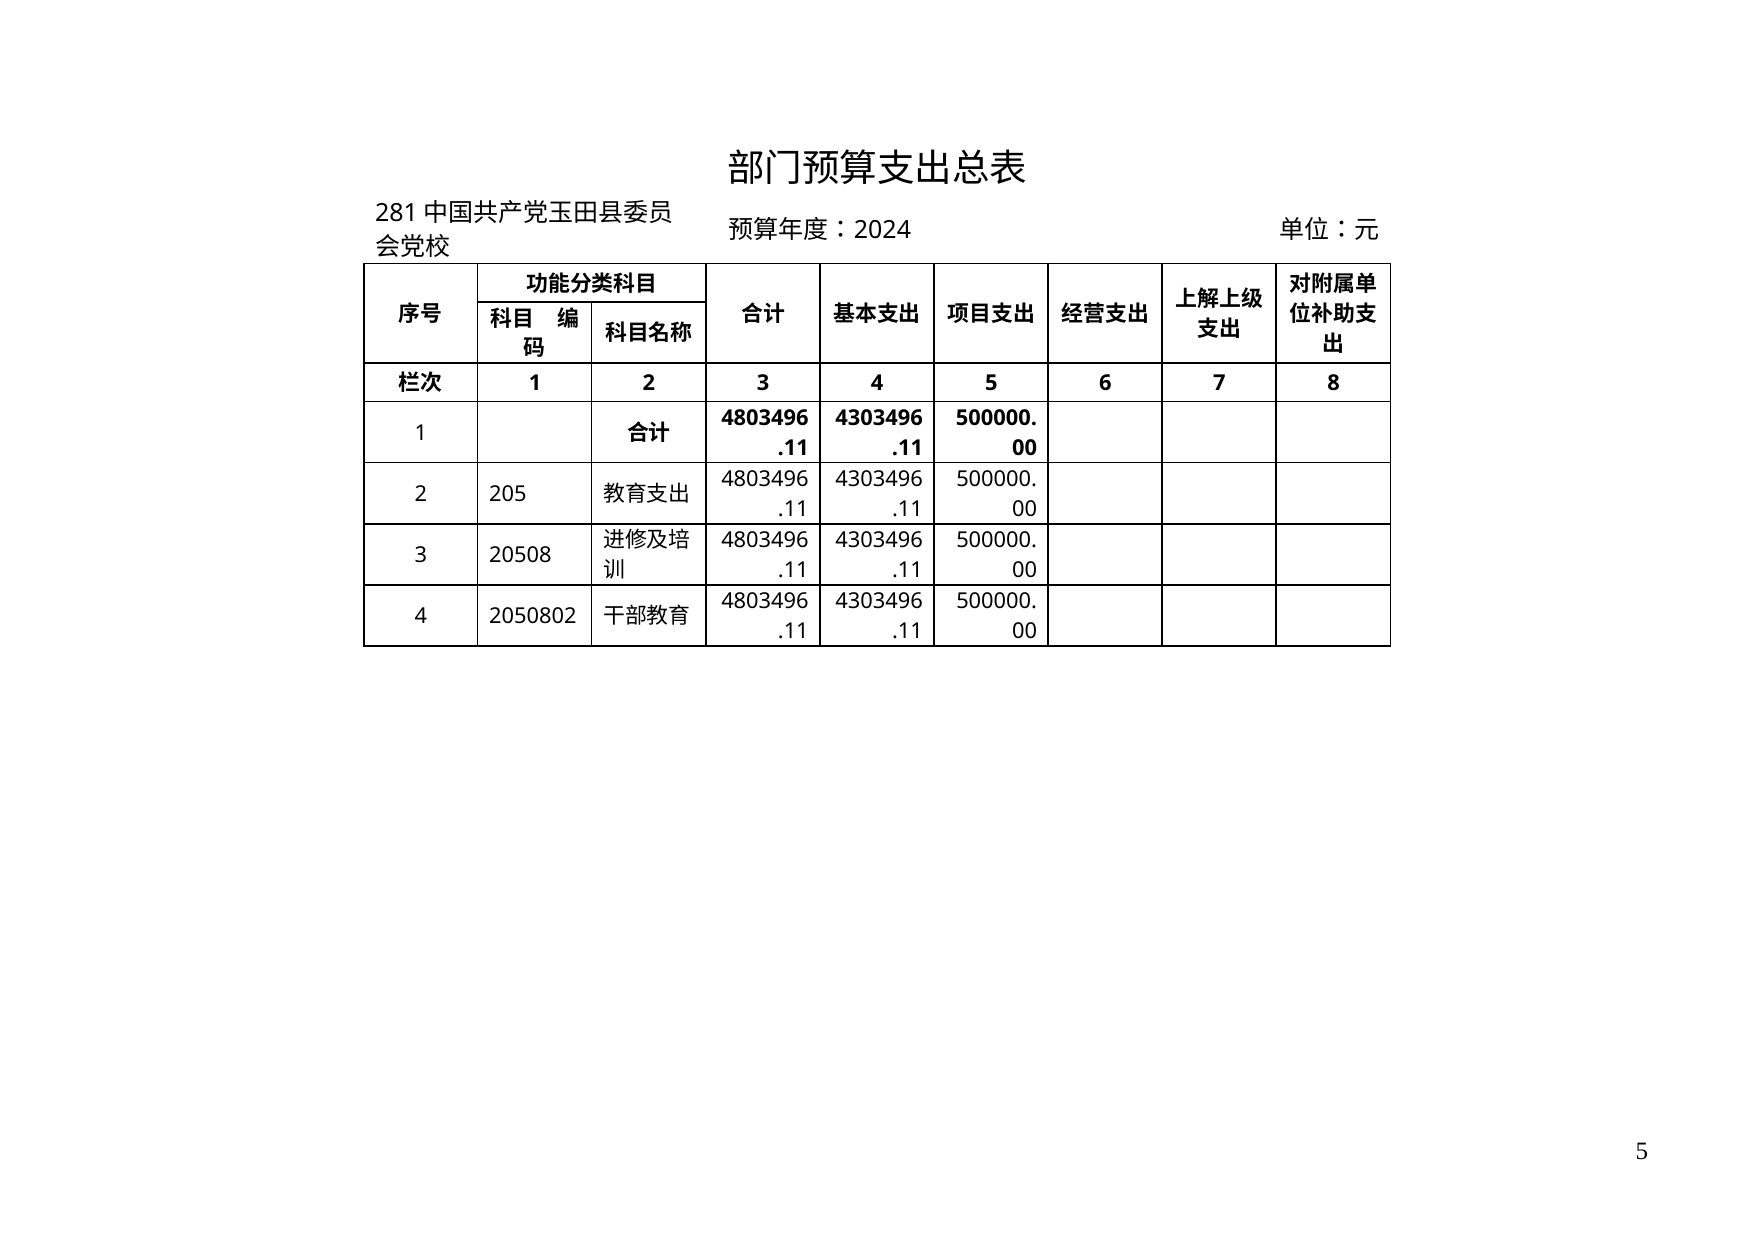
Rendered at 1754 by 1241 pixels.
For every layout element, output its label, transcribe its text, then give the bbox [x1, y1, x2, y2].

table_cell 4303496.11 [821, 525, 933, 584]
table_cell [478, 402, 591, 462]
table_cell [1277, 463, 1390, 523]
table_cell 2 [365, 463, 477, 523]
table_cell 500000.00 [935, 586, 1047, 645]
table_cell 4 [821, 364, 933, 401]
table_cell [1277, 402, 1390, 462]
text 部门预算支出总表 [106, 142, 1648, 193]
table_cell 序号 [365, 264, 477, 362]
table_cell 3 [365, 525, 477, 584]
table_cell 4303496.11 [821, 402, 933, 462]
table_cell 基本支出 [821, 264, 933, 362]
table_cell [1277, 525, 1390, 584]
table_cell [1049, 525, 1161, 584]
table_cell 功能分类科目 [478, 264, 705, 301]
table_cell 7 [1163, 364, 1275, 401]
table_cell 3 [707, 364, 819, 401]
table_cell 500000.00 [935, 402, 1047, 462]
table_cell 科目 编码 [478, 303, 591, 362]
table_header 单位：元 [935, 195, 1390, 262]
table_cell 500000.00 [935, 525, 1047, 584]
table_cell 合计 [707, 264, 819, 362]
table_cell 4 [365, 586, 477, 645]
table_cell 205 [478, 463, 591, 523]
table_cell 4803496.11 [707, 402, 819, 462]
table_cell 4803496.11 [707, 525, 819, 584]
table_cell [1163, 463, 1275, 523]
table_cell [1277, 586, 1390, 645]
table_cell 4803496.11 [707, 586, 819, 645]
table_cell 2050802 [478, 586, 591, 645]
table_cell 对附属单位补助支出 [1277, 264, 1390, 362]
table_cell [1049, 463, 1161, 523]
table_cell 经营支出 [1049, 264, 1161, 362]
table_header 预算年度：2024 [707, 195, 933, 262]
table_cell 6 [1049, 364, 1161, 401]
table_cell 干部教育 [592, 586, 705, 645]
table_cell 栏次 [365, 364, 477, 401]
table_cell 8 [1277, 364, 1390, 401]
table_cell 4803496.11 [707, 463, 819, 523]
table_cell [1163, 402, 1275, 462]
table_cell 4303496.11 [821, 463, 933, 523]
table_cell 1 [478, 364, 591, 401]
table_cell 1 [365, 402, 477, 462]
table_header 281中国共产党玉田县委员会党校 [365, 195, 705, 262]
table_cell 4303496.11 [821, 586, 933, 645]
table_cell [1163, 586, 1275, 645]
table_cell 500000.00 [935, 463, 1047, 523]
table_cell 合计 [592, 402, 705, 462]
table_cell 进修及培训 [592, 525, 705, 584]
table_cell 项目支出 [935, 264, 1047, 362]
table_cell [1049, 402, 1161, 462]
table_cell [1049, 586, 1161, 645]
table_cell [1163, 525, 1275, 584]
table_cell 5 [935, 364, 1047, 401]
table_cell 教育支出 [592, 463, 705, 523]
table_cell 科目名称 [592, 303, 705, 362]
table_cell 2 [592, 364, 705, 401]
table_cell 20508 [478, 525, 591, 584]
table_cell 上解上级 支出 [1163, 264, 1275, 362]
